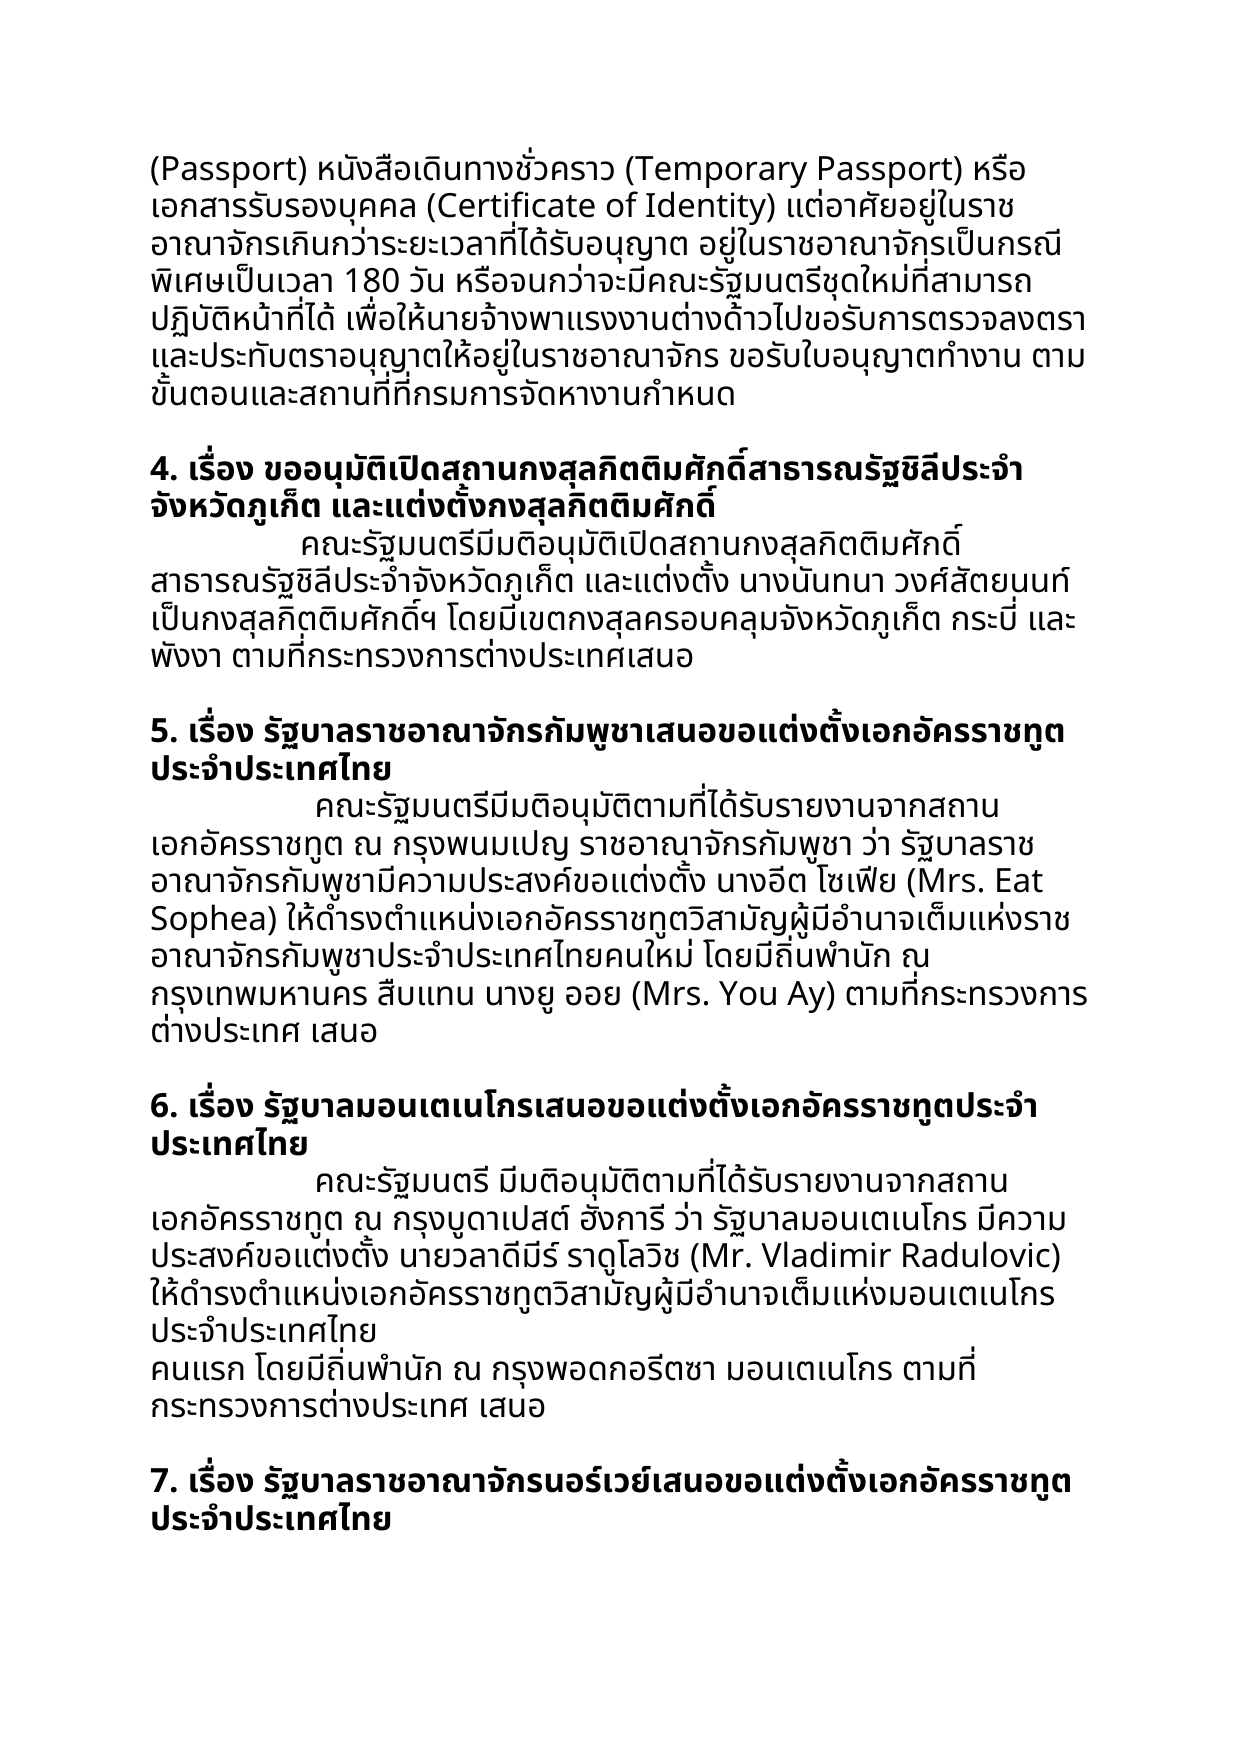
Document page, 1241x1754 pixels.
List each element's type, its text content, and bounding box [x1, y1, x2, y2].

text คณะรัฐมนตรี มีมติอนุมัติตามที่ได้รับรายงานจากสถานเอกอัครราชทูต ณ กรุงบูดาเปสต์ ฮังการี ว่า รัฐบาลมอนเตเนโกร มีความประสงค์ขอแต่งตั้ง นายวลาดีมีร์ ราดูโลวิช (Mr. Vladimir Radulovic) ให้ดำรงตำแหน่งเอกอัครราชทูตวิสามัญผู้มีอำนาจเต็มแห่งมอนเตเนโกรประจำประเทศไทย [150, 1162, 1090, 1350]
text 4. เรื่อง ขออนุมัติเปิดสถานกงสุลกิตติมศักดิ์สาธารณรัฐชิลีประจำจังหวัดภูเก็ต และแต่งตั้งกงสุลกิตติมศักดิ์ [150, 450, 1090, 525]
text 6. เรื่อง รัฐบาลมอนเตเนโกรเสนอขอแต่งตั้งเอกอัครราชทูตประจำประเทศไทย [150, 1087, 1090, 1162]
text 7. เรื่อง รัฐบาลราชอาณาจักรนอร์เวย์เสนอขอแต่งตั้งเอกอัครราชทูตประจำประเทศไทย [150, 1462, 1090, 1537]
text คณะรัฐมนตรีมีมติอนุมัติเปิดสถานกงสุลกิตติมศักดิ์สาธารณรัฐชิลีประจำจังหวัดภูเก็ต และแต่งตั้ง นางนันทนา วงศ์สัตยนนท์ เป็นกงสุลกิตติมศักดิ์ฯ โดยมีเขตกงสุลครอบคลุมจังหวัดภูเก็ต กระบี่ และพังงา ตามที่กระทรวงการต่างประเทศเสนอ [150, 525, 1090, 675]
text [150, 150, 1090, 412]
text 5. เรื่อง รัฐบาลราชอาณาจักรกัมพูชาเสนอขอแต่งตั้งเอกอัครราชทูตประจำประเทศไทย [150, 712, 1090, 787]
text คณะรัฐมนตรีมีมติอนุมัติตามที่ได้รับรายงานจากสถานเอกอัครราชทูต ณ กรุงพนมเปญ ราชอาณาจักรกัมพูชา ว่า รัฐบาลราชอาณาจักรกัมพูชามีความประสงค์ขอแต่งตั้ง นางอีต โซเฟีย (Mrs. Eat Sophea) ให้ดำรงตำแหน่งเอกอัครราชทูตวิสามัญผู้มีอำนาจเต็มแห่งราชอาณาจักรกัมพูชาประจำประเทศไทยคนใหม่ โดยมีถิ่นพำนัก ณ กรุงเทพมหานคร สืบแทน นางยู ออย (Mrs. You Ay) ตามที่กระทรวงการต่างประเทศ เสนอ [150, 787, 1090, 1050]
text คนแรก โดยมีถิ่นพำนัก ณ กรุงพอดกอรีตซา มอนเตเนโกร ตามที่ กระทรวงการต่างประเทศ เสนอ [150, 1350, 1090, 1425]
